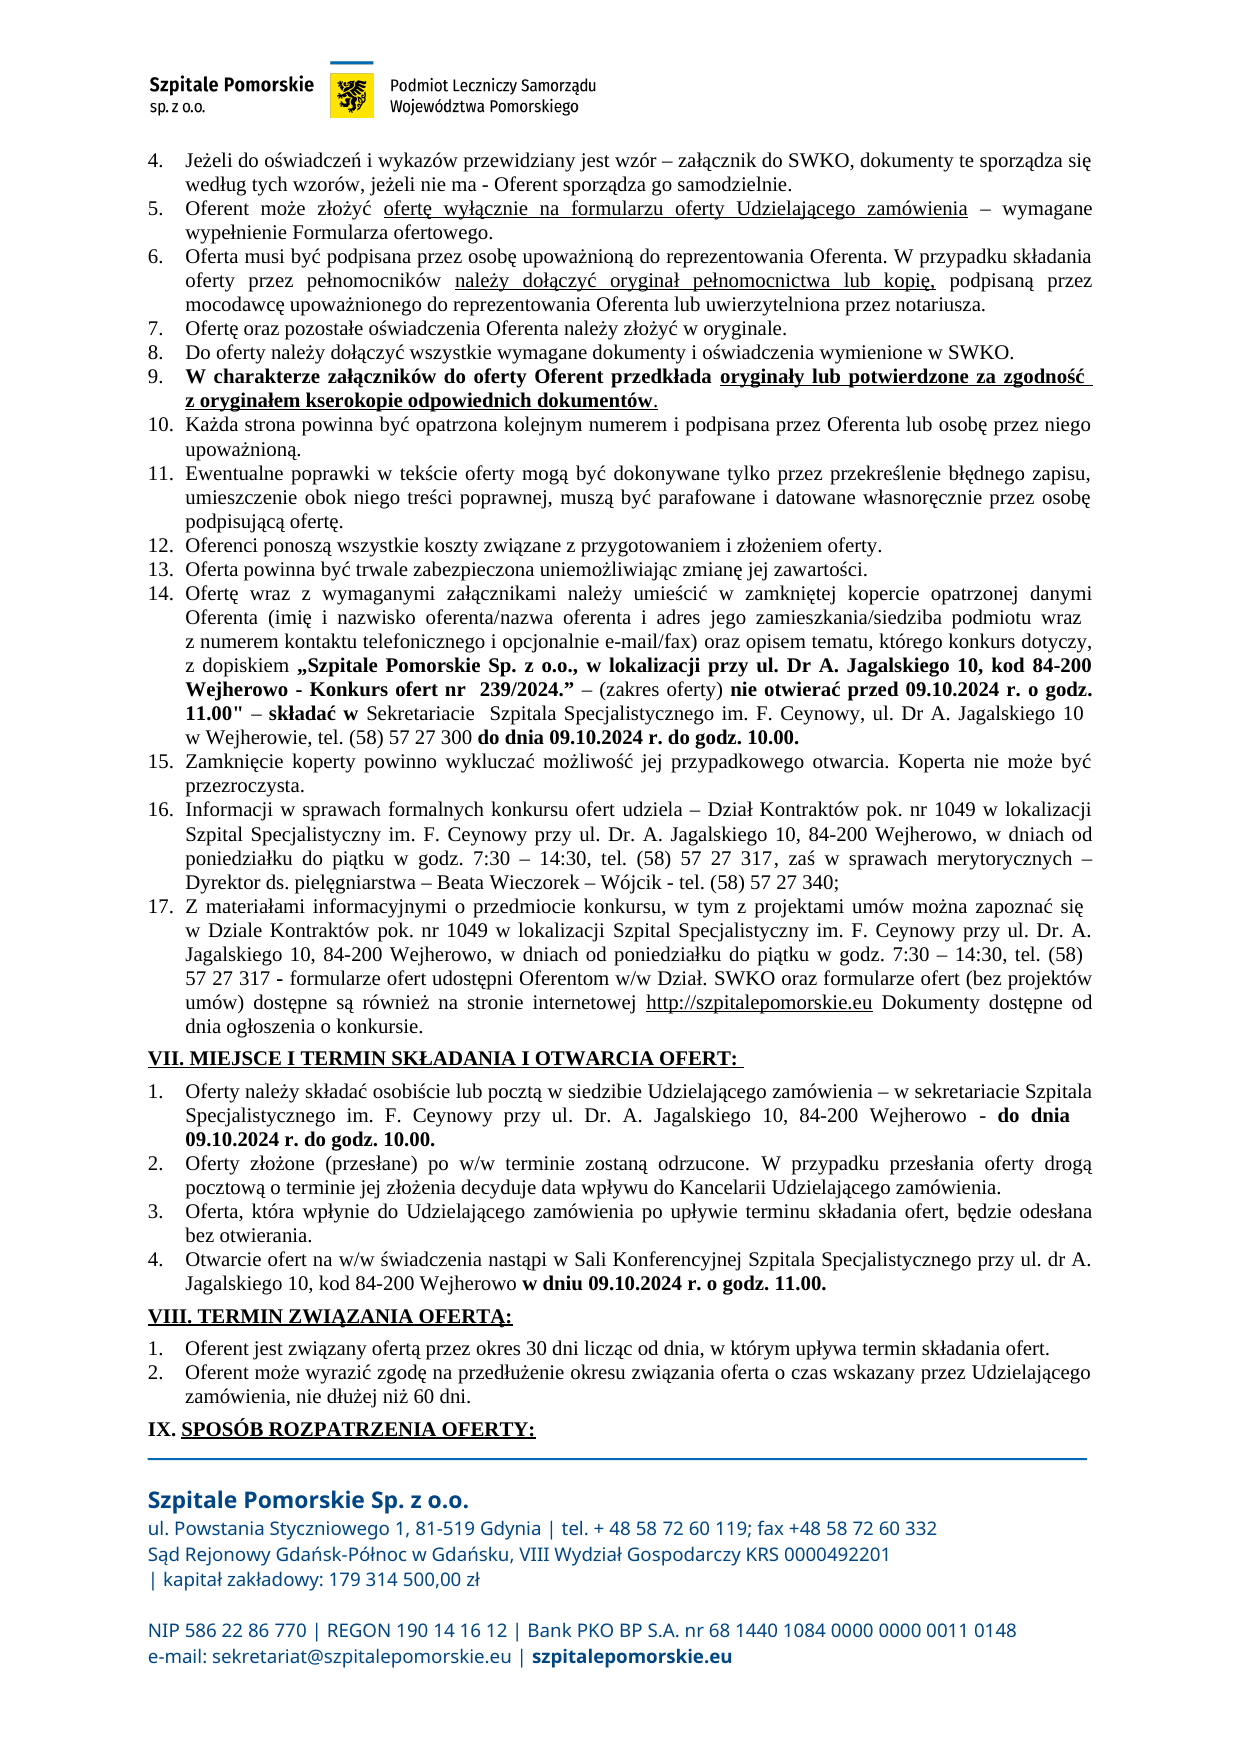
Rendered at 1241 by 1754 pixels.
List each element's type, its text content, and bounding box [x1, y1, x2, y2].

list Ewentualne poprawki w tekście oferty mogą być dokonywane tylko przez przekreślenie błędnego zapisu, umieszczenie obok niego treści poprawnej, muszą być parafowane i datowane własnoręcznie przez osobę podpisującą ofertę. [148, 843, 1092, 916]
list Informacji w sprawach formalnych konkursu ofert udziela – Dział Kontraktów pok. nr 1049 w lokalizacji Szpital Specjalistyczny im. F. Ceynowy przy ul. Dr. A. Jagalskiego 10, 84-200 Wejherowo, w dniach od poniedziałku do piątku w godz. 7:30 – 14:30, tel. (58) 57 27 317, zaś w sprawach merytorycznych – Dyrektor ds. pielęgniarstwa – Beata Wieczorek – Wójcik - tel. (58) 57 27 340; [148, 1238, 1092, 1335]
list Oświadczenia i dokumenty złożone w języku obcym powinny być przetłumaczone przez tłumacza przysięgłego. Treść oświadczeń powinna być napisana czytelnym pismem ręcznym, na maszynie lub komputerze oraz podpisana przez osobę upoważnioną do reprezentowania Oferenta. [148, 148, 1092, 220]
list W charakterze załączników do oferty Oferent przedkłada oryginały lub potwierdzone za zgodność z oryginałem kserokopie odpowiednich dokumentów. [148, 689, 1092, 737]
list Oferta powinna być trwale zabezpieczona uniemożliwiając zmianę jej zawartości. [148, 998, 1092, 1022]
list Oferent może złożyć ofertę wyłącznie na formularzu oferty Udzielającego zamówienia – wymagane wypełnienie Formularza ofertowego. [148, 404, 1092, 452]
list Oferta musi być podpisana przez osobę upoważnioną do reprezentowania Oferenta. W przypadku składania oferty przez pełnomocników należy dołączyć oryginał pełnomocnictwa lub kopię, podpisaną przez mocodawcę upoważnionego do reprezentowania Oferenta lub uwierzytelniona przez notariusza. [148, 481, 1092, 553]
list Do oferty należy dołączyć wszystkie wymagane dokumenty i oświadczenia wymienione w SWKO. [148, 636, 1092, 659]
picture [148, 59, 597, 119]
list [148, 1335, 1092, 1431]
list Jeżeli do oświadczeń i wykazów przewidziany jest wzór – załącznik do SWKO, dokumenty te sporządza się według tych wzorów, jeżeli nie ma - Oferent sporządza go samodzielnie. [148, 326, 1092, 374]
list Oferent może wskazać wyłącznie jeden wariant wynagrodzenia – wskazany przez Udzielającego zamówienia w formularzu oferty – w pozycji do wpisania. [148, 249, 1092, 297]
list Ofertę wraz z wymaganymi załącznikami należy umieścić w zamkniętej kopercie opatrzonej danymi Oferenta (imię i nazwisko oferenta/nazwa oferenta i adres jego zamieszkania/siedziba podmiotu wraz z numerem kontaktu telefonicznego i opcjonalnie e-mail/fax) oraz opisem tematu, którego konkurs dotyczy, z dopiskiem „Szpitale Pomorskie Sp. z o.o., w lokalizacji przy ul. Dr A. Jagalskiego 10, kod 84-200 Wejherowo - Konkurs ofert nr 239/2024.” – (zakres oferty) nie otwierać przed 09.10.2024 r. o godz. 11.00" – składać w Sekretariacie Szpitala Specjalistycznego im. F. Ceynowy, ul. Dr A. Jagalskiego 10 w Wejherowie, tel. (58) 57 27 300 do dnia 09.10.2024 r. do godz. 10.00. [148, 1022, 1092, 1190]
list Każda strona powinna być opatrzona kolejnym numerem i podpisana przez Oferenta lub osobę przez niego upoważnioną. [148, 766, 1092, 814]
list Ofertę oraz pozostałe oświadczenia Oferenta należy złożyć w oryginale. [148, 582, 1092, 606]
list Zamknięcie koperty powinno wykluczać możliwość jej przypadkowego otwarcia. Koperta nie może być przezroczysta. [148, 1190, 1092, 1238]
list Oferenci ponoszą wszystkie koszty związane z przygotowaniem i złożeniem oferty. [148, 945, 1092, 969]
